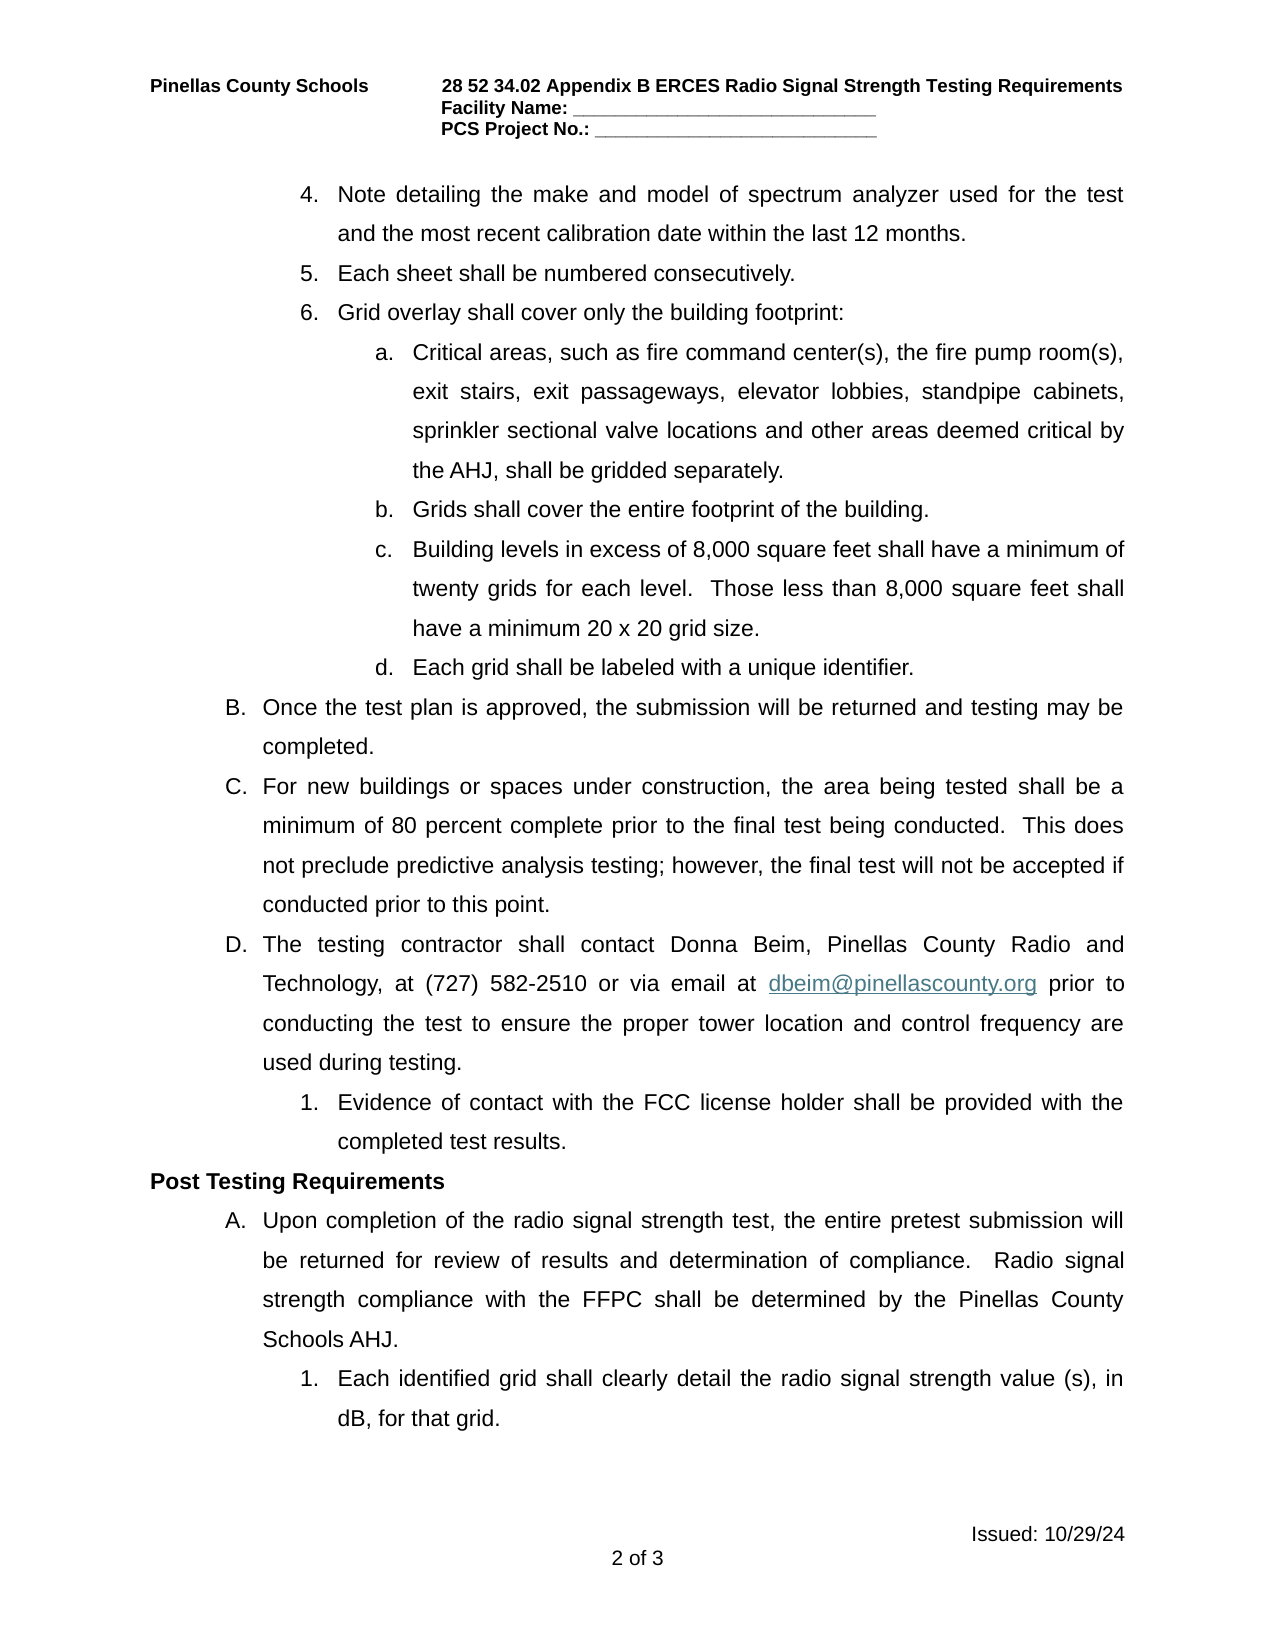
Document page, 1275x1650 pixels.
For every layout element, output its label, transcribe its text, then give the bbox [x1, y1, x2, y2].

list Each grid shall be labeled with a unique identifier. [375, 654, 1125, 681]
list The testing contractor shall contact Donna Beim, Pinellas County Radio and Technology, at (727) 582-2510 or via email at dbeim@pinellascounty.org prior to conducting the test to ensure the proper tower location and control frequency are used during testing. [225, 931, 1125, 1076]
list Critical areas, such as fire command center(s), the fire pump room(s), exit stairs, exit passageways, elevator lobbies, standpipe cabinets, sprinkler sectional valve locations and other areas deemed critical by the AHJ, shall be gridded separately. [375, 338, 1125, 483]
list Each sheet shall be numbered consecutively. [300, 259, 1125, 286]
list Once the test plan is approved, the submission will be returned and testing may be completed. [225, 694, 1125, 760]
list Building levels in excess of 8,000 square feet shall have a minimum of twenty grids for each level. Those less than 8,000 square feet shall have a minimum 20 x 20 grid size. [375, 536, 1125, 641]
list Note detailing the make and model of spectrum analyzer used for the test and the most recent calibration date within the last 12 months. [300, 181, 1125, 246]
list Grid overlay shall cover only the building footprint: [300, 299, 1125, 325]
list Upon completion of the radio signal strength test, the entire pretest submission will be returned for review of results and determination of compliance. Radio signal strength compliance with the FFPC shall be determined by the Pinellas County Schools AHJ. [225, 1207, 1125, 1352]
list For new buildings or spaces under construction, the area being tested shall be a minimum of 80 percent complete prior to the final test being conducted. This does not preclude predictive analysis testing; however, the final test will not be accepted if conducted prior to this point. [225, 773, 1125, 918]
list Grids shall cover the entire footprint of the building. [375, 496, 1125, 523]
list Each identified grid shall clearly detail the radio signal strength value (s), in dB, for that grid. [300, 1365, 1125, 1431]
list Evidence of contact with the FCC license holder shall be provided with the completed test results. [300, 1089, 1125, 1154]
text Post Testing Requirements [150, 1168, 1125, 1194]
